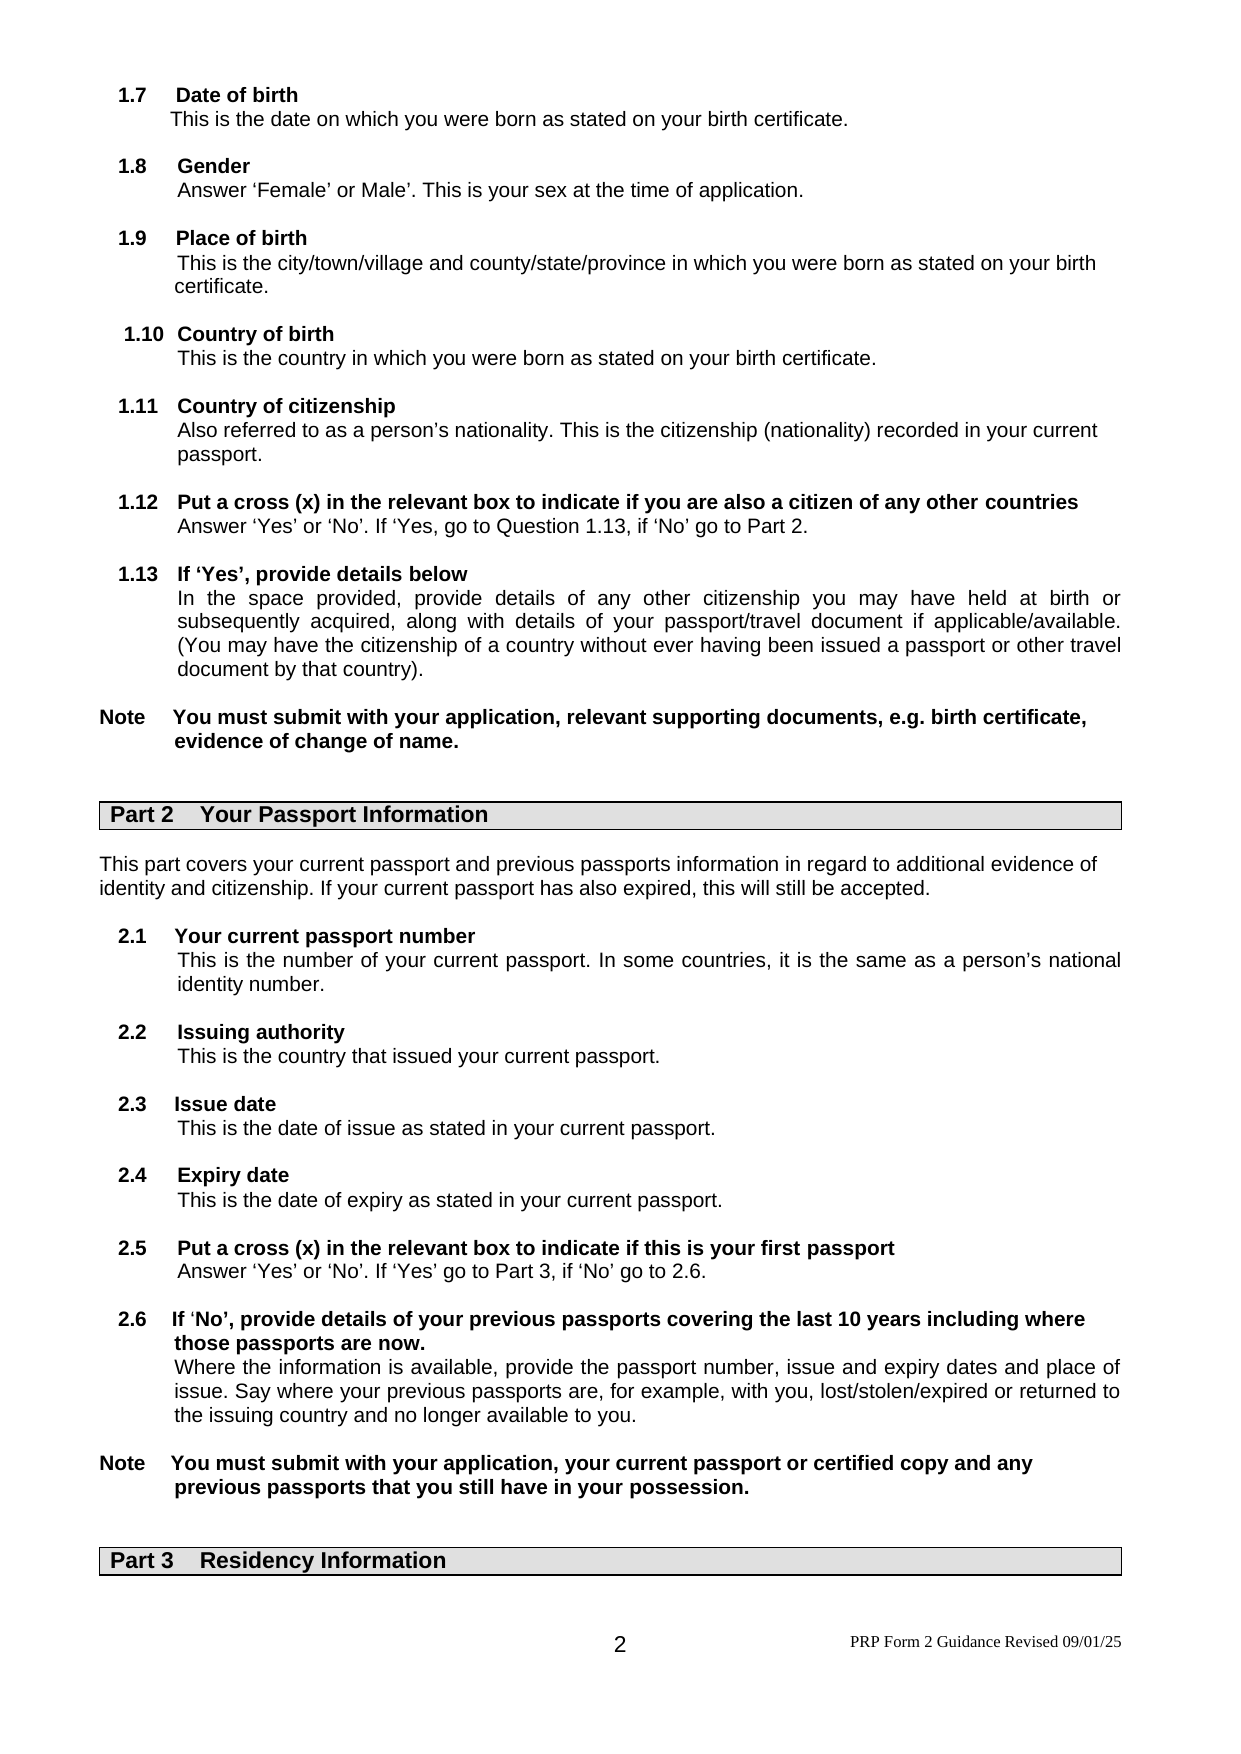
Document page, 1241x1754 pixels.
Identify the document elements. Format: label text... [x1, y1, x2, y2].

subtitle Gender [118, 154, 1144, 178]
text This is the city/town/village and county/state/province in which you were born as stated on your birth certificate. [174, 250, 1144, 298]
subtitle Put a cross (x) in the relevant box to indicate if this is your first passport [118, 1235, 1144, 1259]
text Where the information is available, provide the passport number, issue and expiry dates and place of issue. Say where your previous passports are, for example, with you, lost/stolen/expired or returned to the issuing country and no longer available to you. [174, 1355, 1123, 1427]
subtitle Date of birth [118, 82, 1144, 106]
subtitle If ‘No’, provide details of your previous passports covering the last 10 years including where those passports are now. [118, 1307, 1123, 1355]
subtitle Country of citizenship [118, 394, 1144, 418]
subtitle Issuing authority [118, 1020, 1144, 1044]
subtitle Note You must submit with your application, relevant supporting documents, e.g. birth certificate, evidence of change of name. [99, 705, 1122, 753]
subtitle Expiry date [118, 1163, 1144, 1187]
text Answer ‘Yes’ or ‘No’. If ‘Yes, go to Question 1.13, if ‘No’ go to Part 2. [177, 514, 1144, 538]
subtitle Place of birth [118, 226, 1144, 250]
text Also referred to as a person’s nationality. This is the citizenship (nationality) recorded in your current passport. [177, 418, 1144, 466]
text This part covers your current passport and previous passports information in regard to additional evidence of identity and citizenship. If your current passport has also expired, this will still be accepted. [99, 852, 1144, 900]
text This is the number of your current passport. In some countries, it is the same as a person’s national identity number. [177, 948, 1123, 996]
text This is the date on which you were born as stated on your birth certificate. [170, 107, 1144, 131]
text In the space provided, provide details of any other citizenship you may have held at birth or subsequently acquired, along with details of your passport/travel document if applicable/available. (You may have the citizenship of a country without ever having been issued a passport or other travel document by that country). [177, 585, 1123, 681]
subtitle Note You must submit with your application, your current passport or certified copy and any previous passports that you still have in your possession. [99, 1451, 1122, 1499]
text Answer ‘Female’ or Male’. This is your sex at the time of application. [177, 178, 1144, 202]
text This is the date of issue as stated in your current passport. [177, 1116, 1144, 1139]
text This is the date of expiry as stated in your current passport. [177, 1188, 1144, 1212]
subtitle Country of birth [124, 322, 1144, 346]
subtitle Issue date [118, 1092, 1144, 1116]
text This is the country that issued your current passport. [177, 1044, 1144, 1068]
text This is the country in which you were born as stated on your birth certificate. [177, 346, 1144, 370]
text Answer ‘Yes’ or ‘No’. If ‘Yes’ go to Part 3, if ‘No’ go to 2.6. [177, 1259, 1144, 1283]
subtitle Your current passport number [118, 924, 1144, 948]
subtitle Put a cross (x) in the relevant box to indicate if you are also a citizen of any other countries [118, 489, 1144, 513]
subtitle If ‘Yes’, provide details below [118, 561, 1144, 585]
